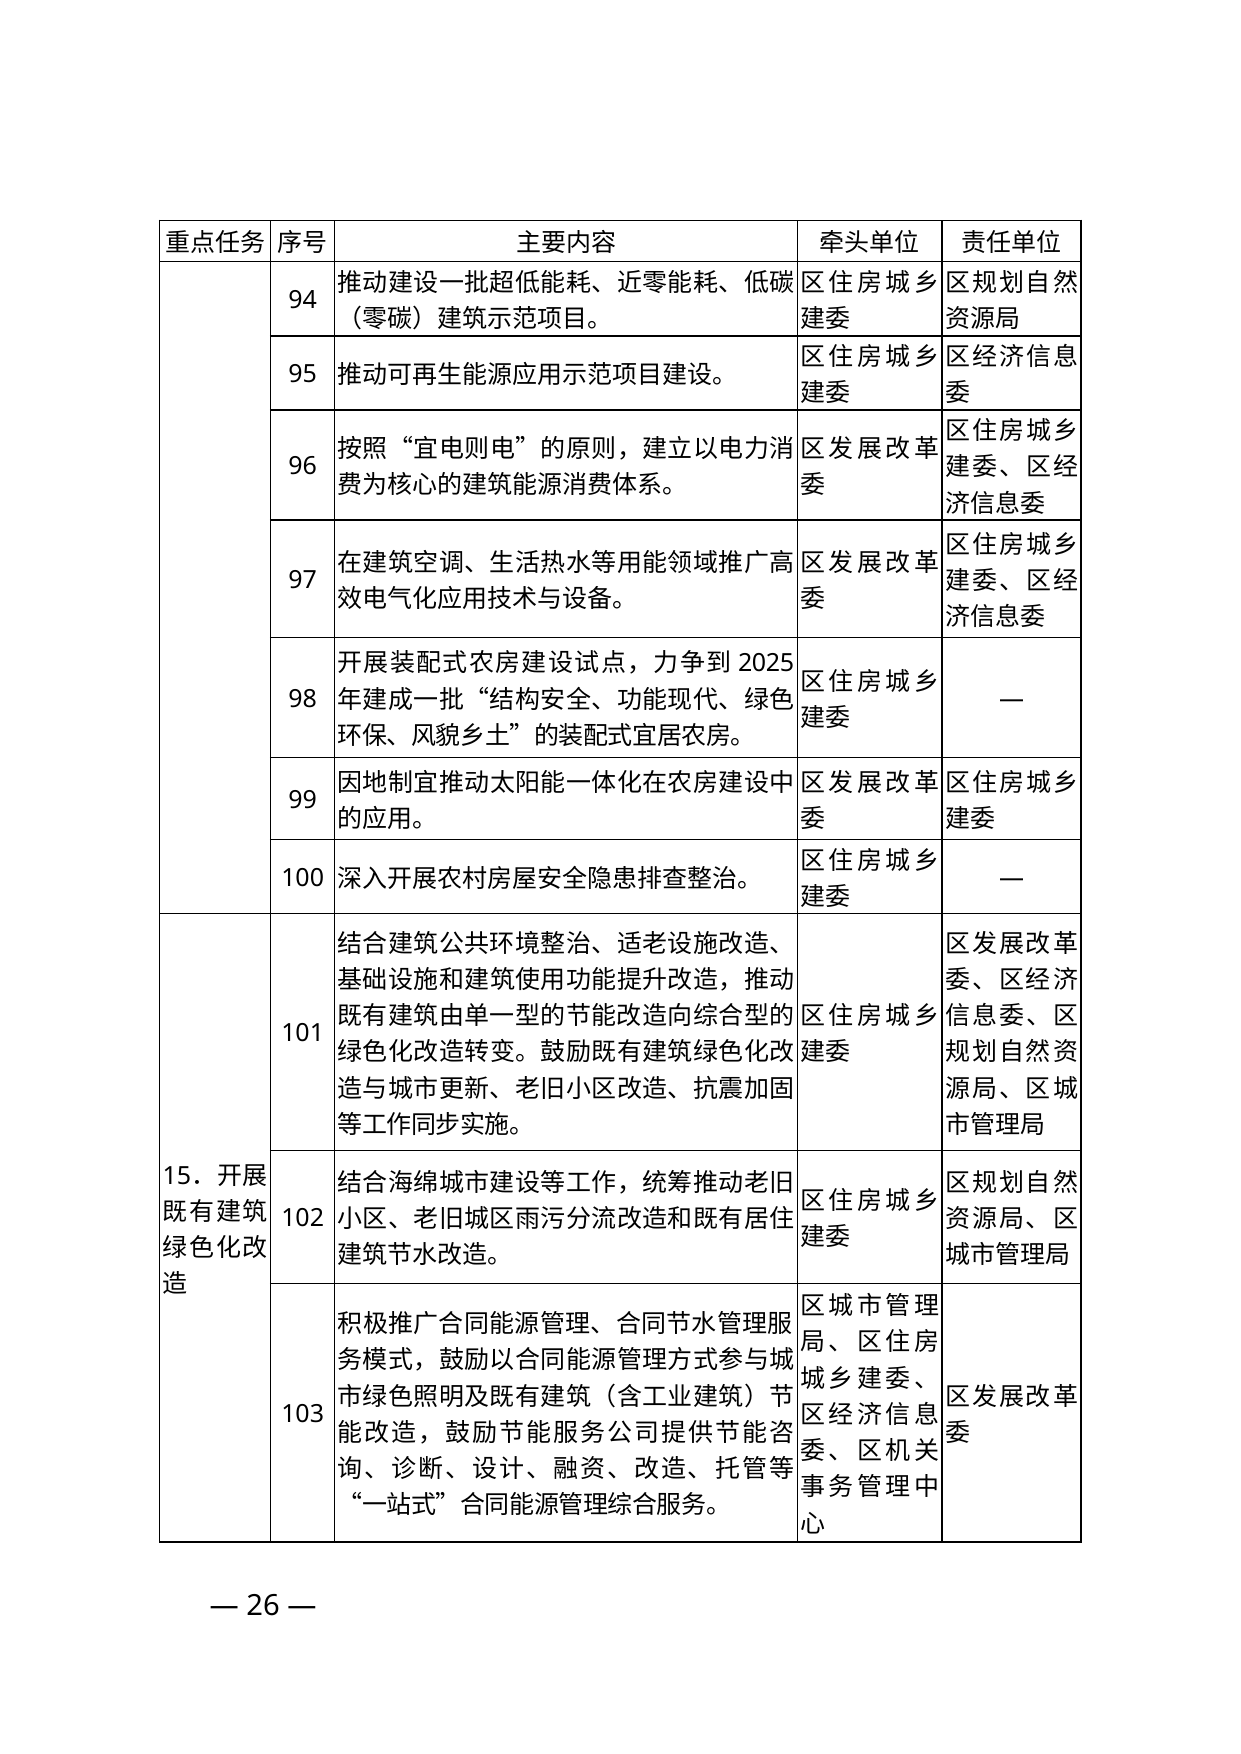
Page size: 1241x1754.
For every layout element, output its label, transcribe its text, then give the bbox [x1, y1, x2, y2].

table_cell 100 [271, 840, 334, 913]
table_cell 区住房城乡建委 [943, 758, 1080, 839]
table_cell 区发展改革委 [798, 521, 941, 636]
table_cell 区住房城乡建委、区经济信息委 [943, 521, 1080, 636]
table_cell 区经济信息委 [943, 337, 1080, 409]
table_cell 98 [271, 638, 334, 756]
table_cell 区发展改革委 [943, 1284, 1080, 1541]
table_cell 区规划自然资源局 [943, 262, 1080, 335]
table_header 牵头单位 [798, 221, 941, 261]
table_cell 96 [271, 411, 334, 519]
table_cell 结合海绵城市建设等工作，统筹推动老旧小区、老旧城区雨污分流改造和既有居住建筑节水改造。 [335, 1151, 797, 1282]
table_cell — [943, 638, 1080, 756]
table_cell 15．开展既有建筑绿色化改造 [160, 914, 270, 1541]
table_cell 推动可再生能源应用示范项目建设。 [335, 337, 797, 409]
table_cell 因地制宜推动太阳能一体化在农房建设中的应用。 [335, 758, 797, 839]
table_cell 区住房城乡建委 [798, 1151, 941, 1282]
table_cell 区发展改革委 [798, 411, 941, 519]
table_cell 结合建筑公共环境整治、适老设施改造、基础设施和建筑使用功能提升改造，推动既有建筑由单一型的节能改造向综合型的绿色化改造转变。鼓励既有建筑绿色化改造与城市更新、老旧小区改造、抗震加固等工作同步实施。 [335, 914, 797, 1149]
table_cell 在建筑空调、生活热水等用能领域推广高效电气化应用技术与设备。 [335, 521, 797, 636]
table_cell 区规划自然资源局、区城市管理局 [943, 1151, 1080, 1282]
table_cell 94 [271, 262, 334, 335]
table_cell 区住房城乡建委 [798, 337, 941, 409]
table_cell 区住房城乡建委 [798, 840, 941, 913]
table_header 重点任务 [160, 221, 270, 261]
table_cell 推动建设一批超低能耗、近零能耗、低碳（零碳）建筑示范项目。 [335, 262, 797, 335]
table_header 序号 [271, 221, 334, 261]
table_cell 区住房城乡建委 [798, 638, 941, 756]
table_cell 区城市管理局、区住房城乡建委、区经济信息委、区机关事务管理中心 [798, 1284, 941, 1541]
table_cell 深入开展农村房屋安全隐患排查整治。 [335, 840, 797, 913]
table_cell 99 [271, 758, 334, 839]
table_cell 区住房城乡建委 [798, 262, 941, 335]
table_cell 区发展改革委、区经济信息委、区规划自然资源局、区城市管理局 [943, 914, 1080, 1149]
table_cell 区住房城乡建委、区经济信息委 [943, 411, 1080, 519]
table_cell — [943, 840, 1080, 913]
table_cell 区发展改革委 [798, 758, 941, 839]
table_cell 积极推广合同能源管理、合同节水管理服务模式，鼓励以合同能源管理方式参与城市绿色照明及既有建筑（含工业建筑）节能改造，鼓励节能服务公司提供节能咨询、诊断、设计、融资、改造、托管等“一站式”合同能源管理综合服务。 [335, 1284, 797, 1541]
table_cell 开展装配式农房建设试点，力争到2025年建成一批“结构安全、功能现代、绿色环保、风貌乡土”的装配式宜居农房。 [335, 638, 797, 756]
table_cell 按照“宜电则电”的原则，建立以电力消费为核心的建筑能源消费体系。 [335, 411, 797, 519]
table_cell 102 [271, 1151, 334, 1282]
table_header 主要内容 [335, 221, 797, 261]
table_cell 区住房城乡建委 [798, 914, 941, 1149]
table_cell 103 [271, 1284, 334, 1541]
table_cell 101 [271, 914, 334, 1149]
table_cell 97 [271, 521, 334, 636]
table_cell 95 [271, 337, 334, 409]
table_header 责任单位 [943, 221, 1080, 261]
